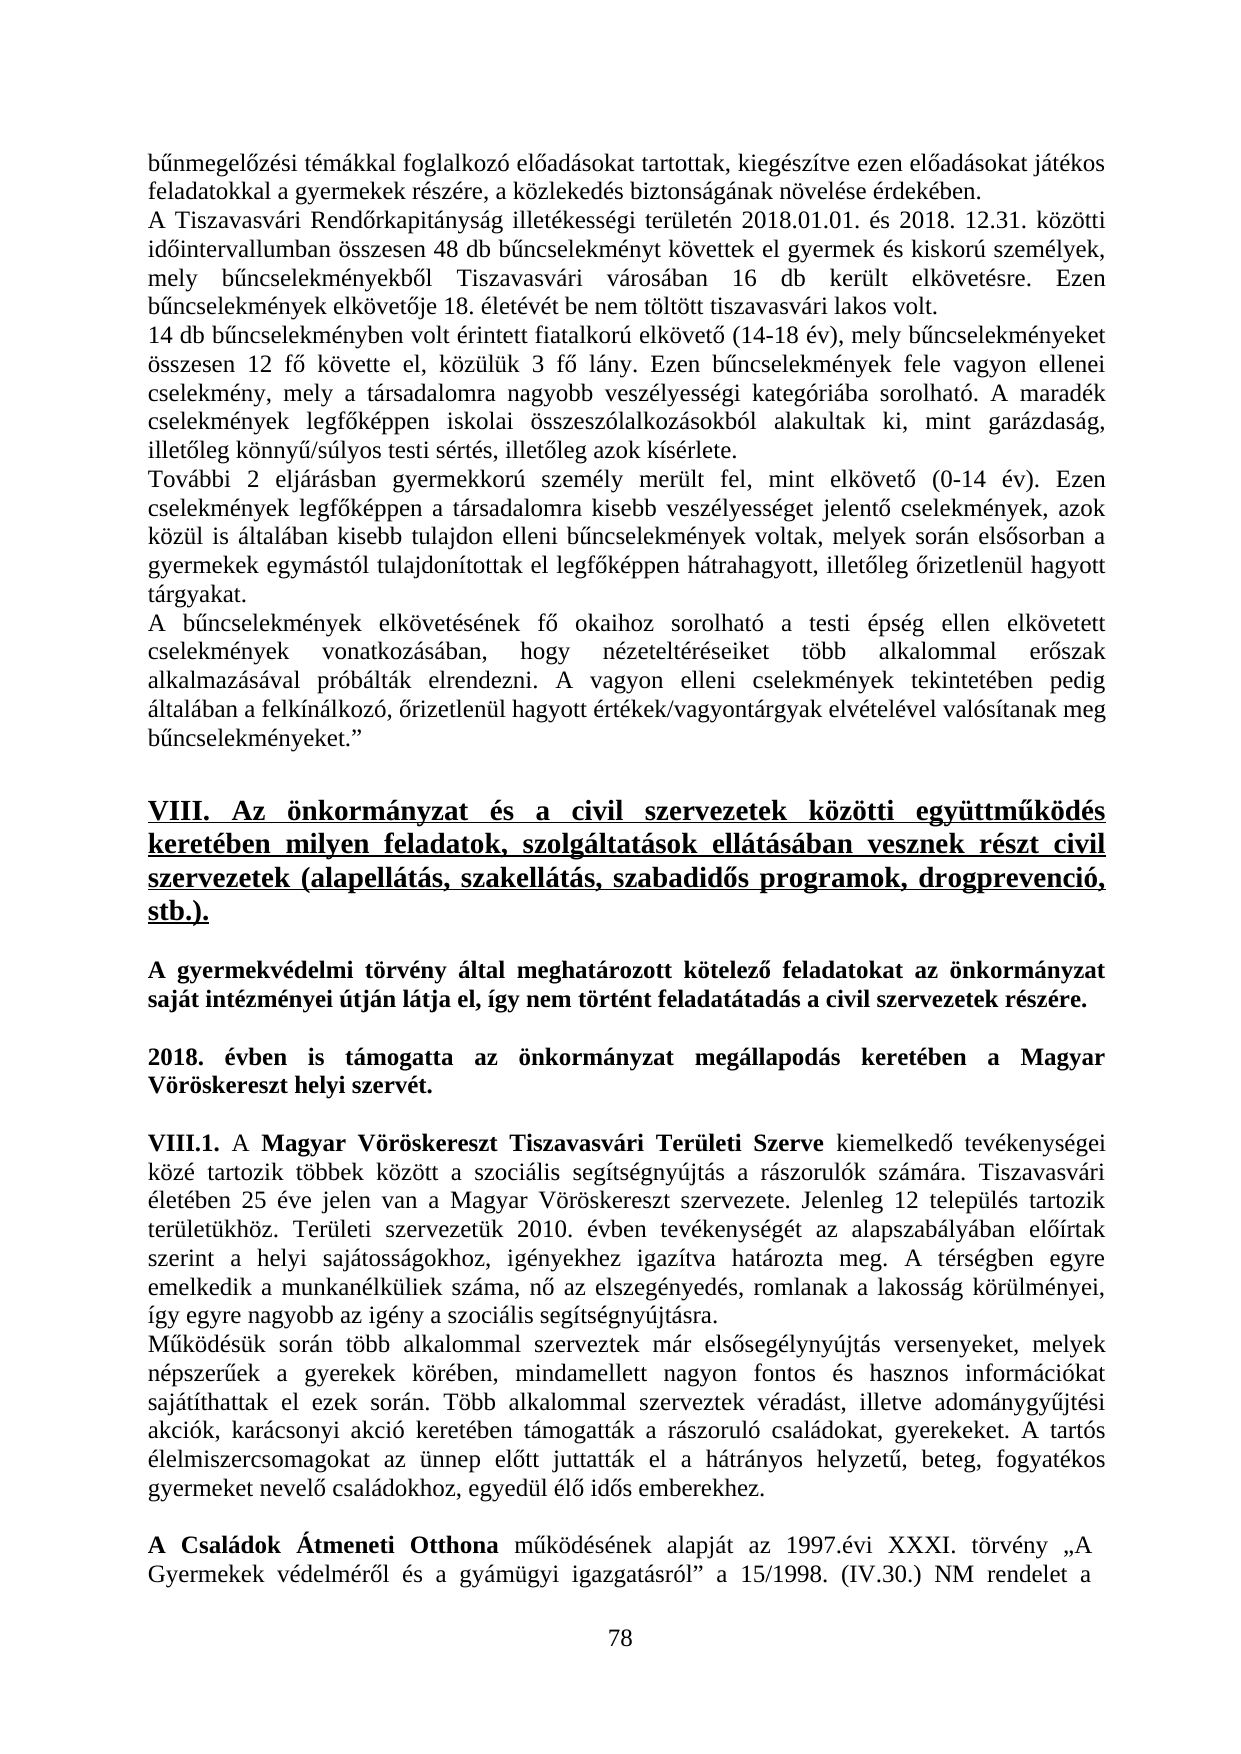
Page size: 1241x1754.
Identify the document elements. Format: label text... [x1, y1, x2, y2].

text A bűncselekmények elkövetésének fő okaihoz sorolható a testi épség ellen elkövetett cselekmények vonatkozásában, hogy nézeteltéréseiket több alkalommal erőszak alkalmazásával próbálták elrendezni. A vagyon elleni cselekmények tekintetében pedig általában a felkínálkozó, őrizetlenül hagyott értékek/vagyontárgyak elvételével valósítanak meg bűncselekményeket.” [148, 608, 1106, 751]
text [148, 148, 1106, 205]
text VIII.1. A Magyar Vöröskereszt Tiszavasvári Területi Szerve kiemelkedő tevékenységei közé tartozik többek között a szociális segítségnyújtás a rászorulók számára. Tiszavasvári életében 25 éve jelen van a Magyar Vöröskereszt szervezete. Jelenleg 12 település tartozik területükhöz. Területi szervezetük 2010. évben tevékenységét az alapszabályában előírtak szerint a helyi sajátosságokhoz, igényekhez igazítva határozta meg. A térségben egyre emelkedik a munkanélküliek száma, nő az elszegényedés, romlanak a lakosság körülményei, így egyre nagyobb az igény a szociális segítségnyújtásra. [148, 1128, 1106, 1329]
text VIII. Az önkormányzat és a civil szervezetek közötti együttműködés keretében milyen feladatok, szolgáltatások ellátásában vesznek részt civil szervezetek (alapellátás, szakellátás, szabadidős programok, drogprevenció, stb.). [148, 890, 1106, 927]
text 14 db bűncselekményben volt érintett fiatalkorú elkövető (14-18 év), mely bűncselekményeket összesen 12 fő követte el, közülük 3 fő lány. Ezen bűncselekmények fele vagyon ellenei cselekmény, mely a társadalomra nagyobb veszélyességi kategóriába sorolható. A maradék cselekmények legfőképpen iskolai összeszólalkozásokból alakultak ki, mint garázdaság, illetőleg könnyű/súlyos testi sértés, illetőleg azok kísérlete. [148, 320, 1106, 464]
text VIII. Az önkormányzat és a civil szervezetek közötti együttműködés keretében milyen feladatok, szolgáltatások ellátásában vesznek részt civil szervezetek (alapellátás, szakellátás, szabadidős programok, drogprevenció, stb.). [148, 823, 1106, 855]
text Működésük során több alkalommal szerveztek már elsősegélynyújtás versenyeket, melyek népszerűek a gyerekek körében, mindamellett nagyon fontos és hasznos információkat sajátíthattak el ezek során. Több alkalommal szerveztek véradást, illetve adománygyűjtési akciók, karácsonyi akció keretében támogatták a rászoruló családokat, gyerekeket. A tartós élelmiszercsomagokat az ünnep előtt juttatták el a hátrányos helyzetű, beteg, fogyatékos gyermeket nevelő családokhoz, egyedül élő idős emberekhez. [148, 1329, 1106, 1502]
text VIII. Az önkormányzat és a civil szervezetek közötti együttműködés keretében milyen feladatok, szolgáltatások ellátásában vesznek részt civil szervezetek (alapellátás, szakellátás, szabadidős programok, drogprevenció, stb.). [148, 793, 1106, 822]
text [148, 1531, 1093, 1588]
text A Tiszavasvári Rendőrkapitányság illetékességi területén 2018.01.01. és 2018. 12.31. közötti időintervallumban összesen 48 db bűncselekményt követtek el gyermek és kiskorú személyek, mely bűncselekményekből Tiszavasvári városában 16 db került elkövetésre. Ezen bűncselekmények elkövetője 18. életévét be nem töltött tiszavasvári lakos volt. [148, 205, 1106, 320]
text 2018. évben is támogatta az önkormányzat megállapodás keretében a Magyar Vöröskereszt helyi szervét. [148, 1042, 1106, 1099]
text VIII. Az önkormányzat és a civil szervezetek közötti együttműködés keretében milyen feladatok, szolgáltatások ellátásában vesznek részt civil szervezetek (alapellátás, szakellátás, szabadidős programok, drogprevenció, stb.). [148, 857, 1106, 889]
text A gyermekvédelmi törvény által meghatározott kötelező feladatokat az önkormányzat saját intézményei útján látja el, így nem történt feladatátadás a civil szervezetek részére. [148, 956, 1106, 1013]
text További 2 eljárásban gyermekkorú személy merült fel, mint elkövető (0-14 év). Ezen cselekmények legfőképpen a társadalomra kisebb veszélyességet jelentő cselekmények, azok közül is általában kisebb tulajdon elleni bűncselekmények voltak, melyek során elsősorban a gyermekek egymástól tulajdonítottak el legfőképpen hátrahagyott, illetőleg őrizetlenül hagyott tárgyakat. [148, 464, 1106, 608]
